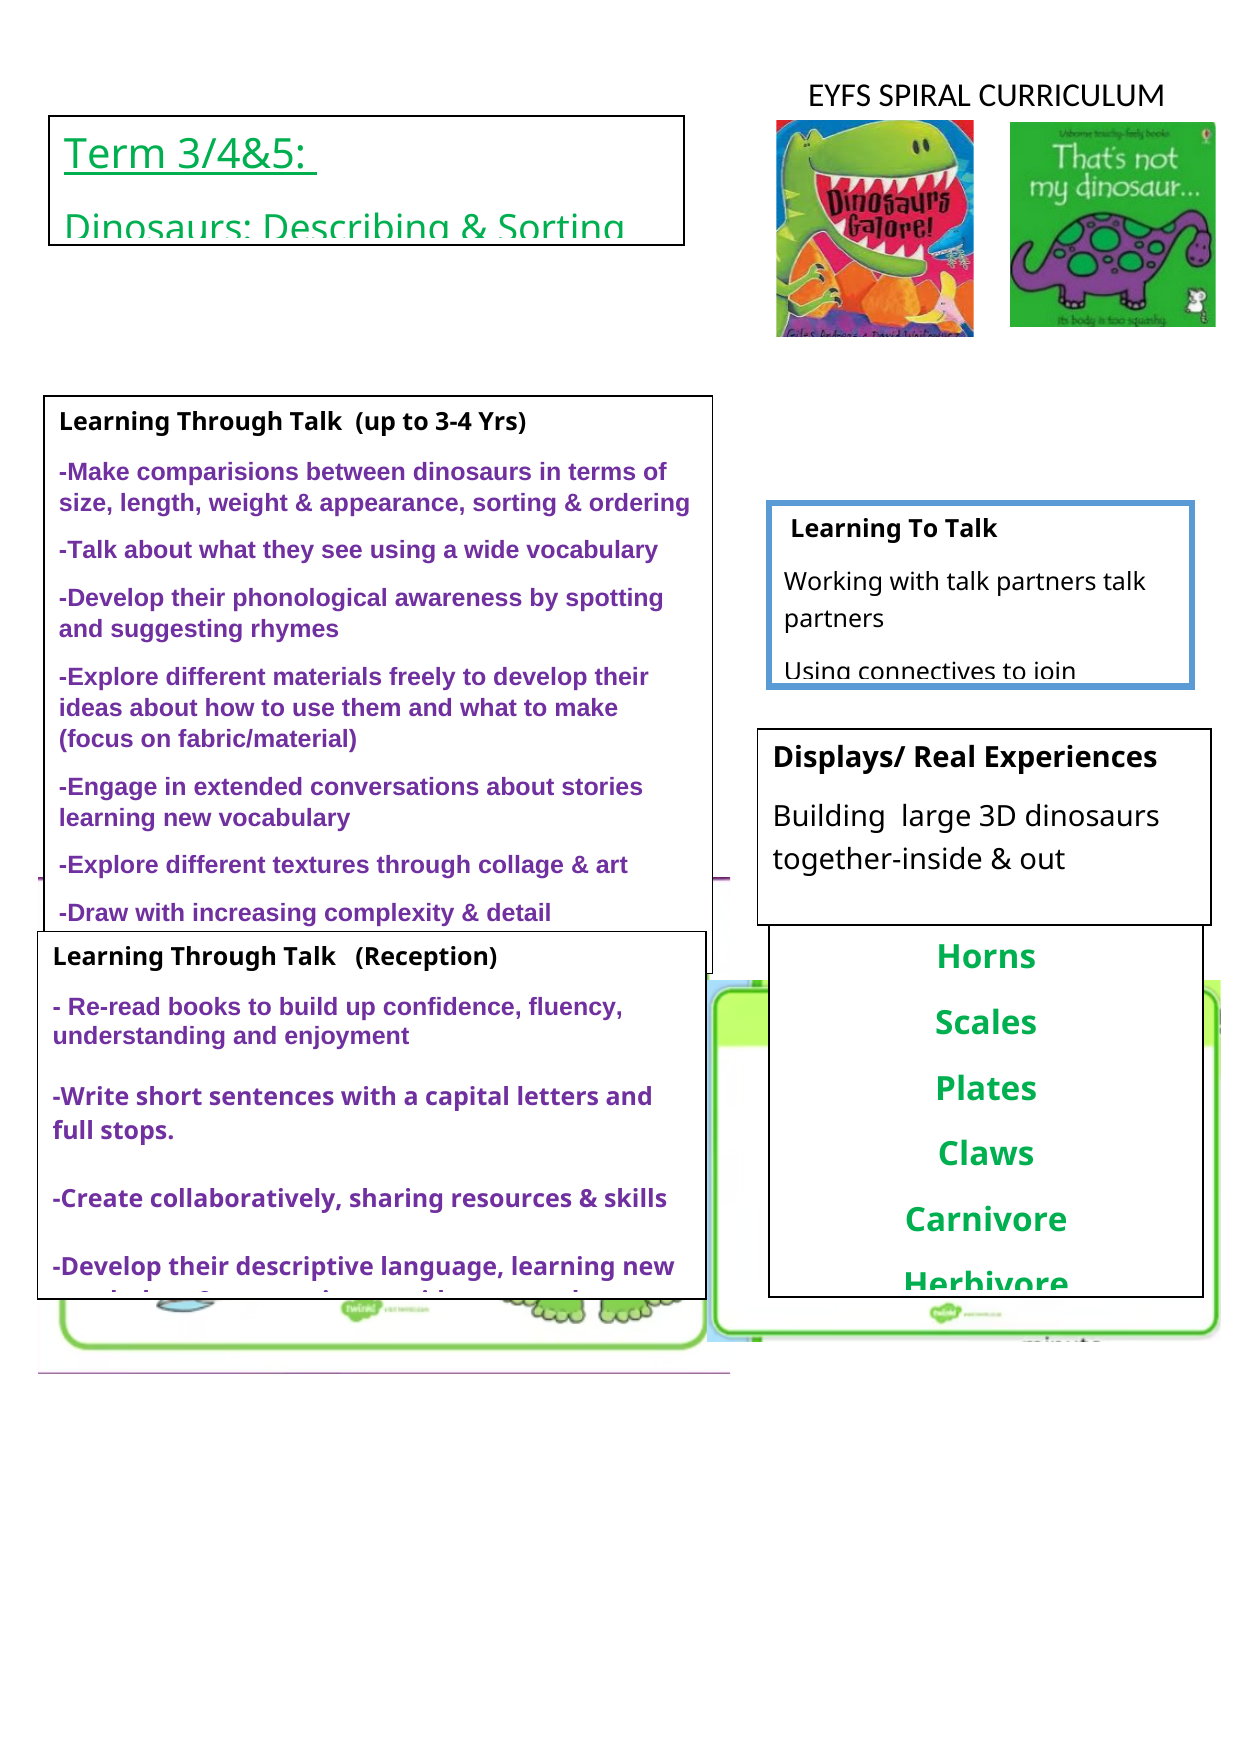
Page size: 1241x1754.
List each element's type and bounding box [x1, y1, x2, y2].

picture [776, 120, 974, 337]
picture [776, 120, 797, 137]
picture [38, 877, 43, 931]
picture [1010, 122, 1216, 327]
picture [958, 138, 965, 144]
picture [38, 877, 1221, 1374]
